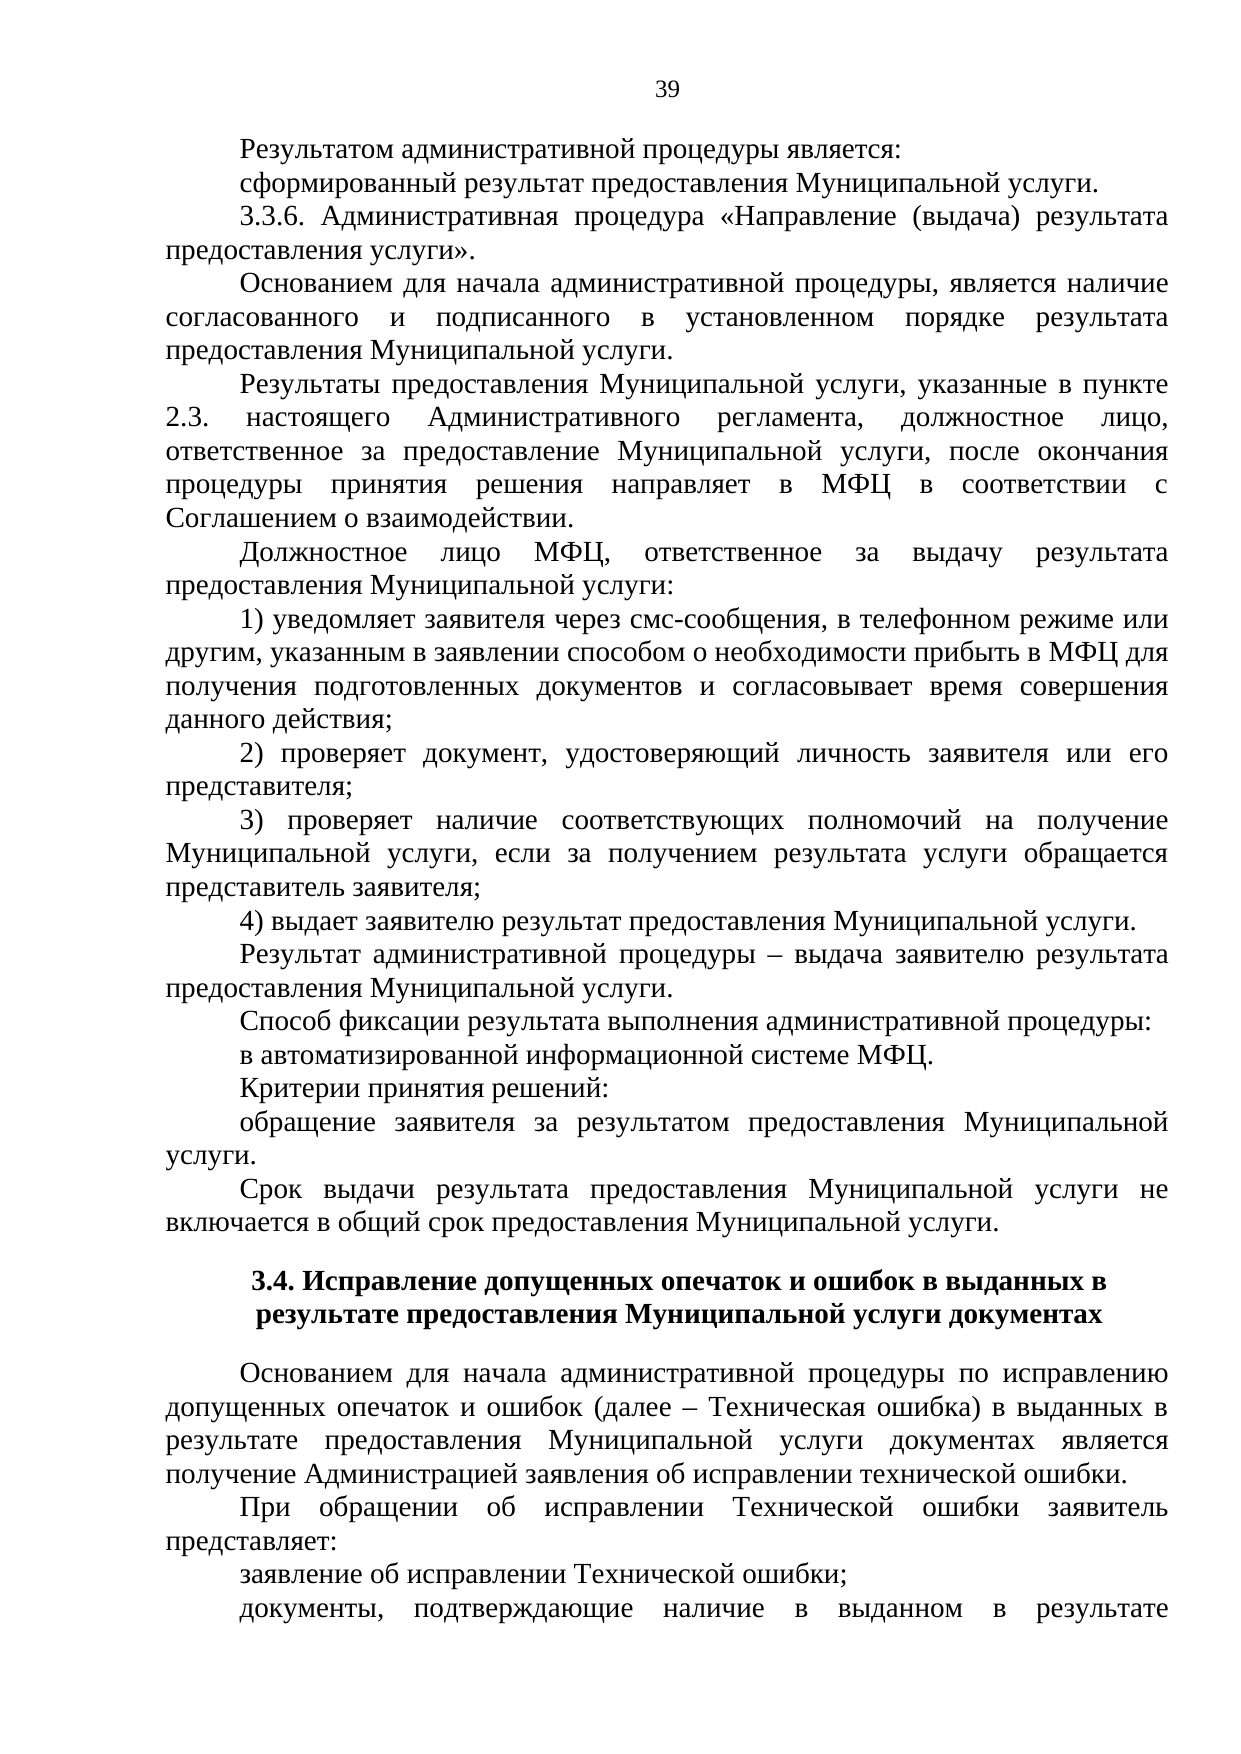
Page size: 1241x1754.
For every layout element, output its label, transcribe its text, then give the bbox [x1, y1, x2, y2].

text Результатом административной процедуры является: [165, 131, 1169, 165]
text Основанием для начала административной процедуры по исправлению допущенных опечаток и ошибок (далее – Техническая ошибка) в выданных в результате предоставления Муниципальной услуги документах является получение Администрацией заявления об исправлении технической ошибки. [165, 1355, 1169, 1489]
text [165, 1590, 1169, 1623]
text в автоматизированной информационной системе МФЦ. [165, 1037, 1169, 1070]
text Критерии принятия решений: [165, 1070, 1169, 1104]
text Срок выдачи результата предоставления Муниципальной услуги не включается в общий срок предоставления Муниципальной услуги. [165, 1171, 1169, 1238]
text При обращении об исправлении Технической ошибки заявитель представляет: [165, 1489, 1169, 1556]
text 4) выдает заявителю результат предоставления Муниципальной услуги. [165, 903, 1169, 936]
text Должностное лицо МФЦ, ответственное за выдачу результата предоставления Муниципальной услуги: [165, 534, 1169, 601]
text 2) проверяет документ, удостоверяющий личность заявителя или его представителя; [165, 735, 1169, 802]
text Результаты предоставления Муниципальной услуги, указанные в пункте 2.3. настоящего Административного регламента, должностное лицо, ответственное за предоставление Муниципальной услуги, после окончания процедуры принятия решения направляет в МФЦ в соответствии с Соглашением о взаимодействии. [165, 366, 1169, 534]
text 3) проверяет наличие соответствующих полномочий на получение Муниципальной услуги, если за получением результата услуги обращается представитель заявителя; [165, 802, 1169, 903]
text сформированный результат предоставления Муниципальной услуги. [165, 165, 1169, 198]
text Основанием для начала административной процедуры, является наличие согласованного и подписанного в установленном порядке результата предоставления Муниципальной услуги. [165, 265, 1169, 366]
text 1) уведомляет заявителя через смс-сообщения, в телефонном режиме или другим, указанным в заявлении способом о необходимости прибыть в МФЦ для получения подготовленных документов и согласовывает время совершения данного действия; [165, 601, 1169, 735]
text 3.4. Исправление допущенных опечаток и ошибок в выданных в результате предоставления Муниципальной услуги документах [218, 1263, 1140, 1330]
text Способ фиксации результата выполнения административной процедуры: [165, 1003, 1169, 1037]
text Результат административной процедуры – выдача заявителю результата предоставления Муниципальной услуги. [165, 936, 1169, 1003]
text обращение заявителя за результатом предоставления Муниципальной услуги. [165, 1104, 1169, 1171]
text заявление об исправлении Технической ошибки; [165, 1556, 1169, 1590]
text 3.3.6. Административная процедура «Направление (выдача) результата предоставления услуги». [165, 198, 1169, 265]
